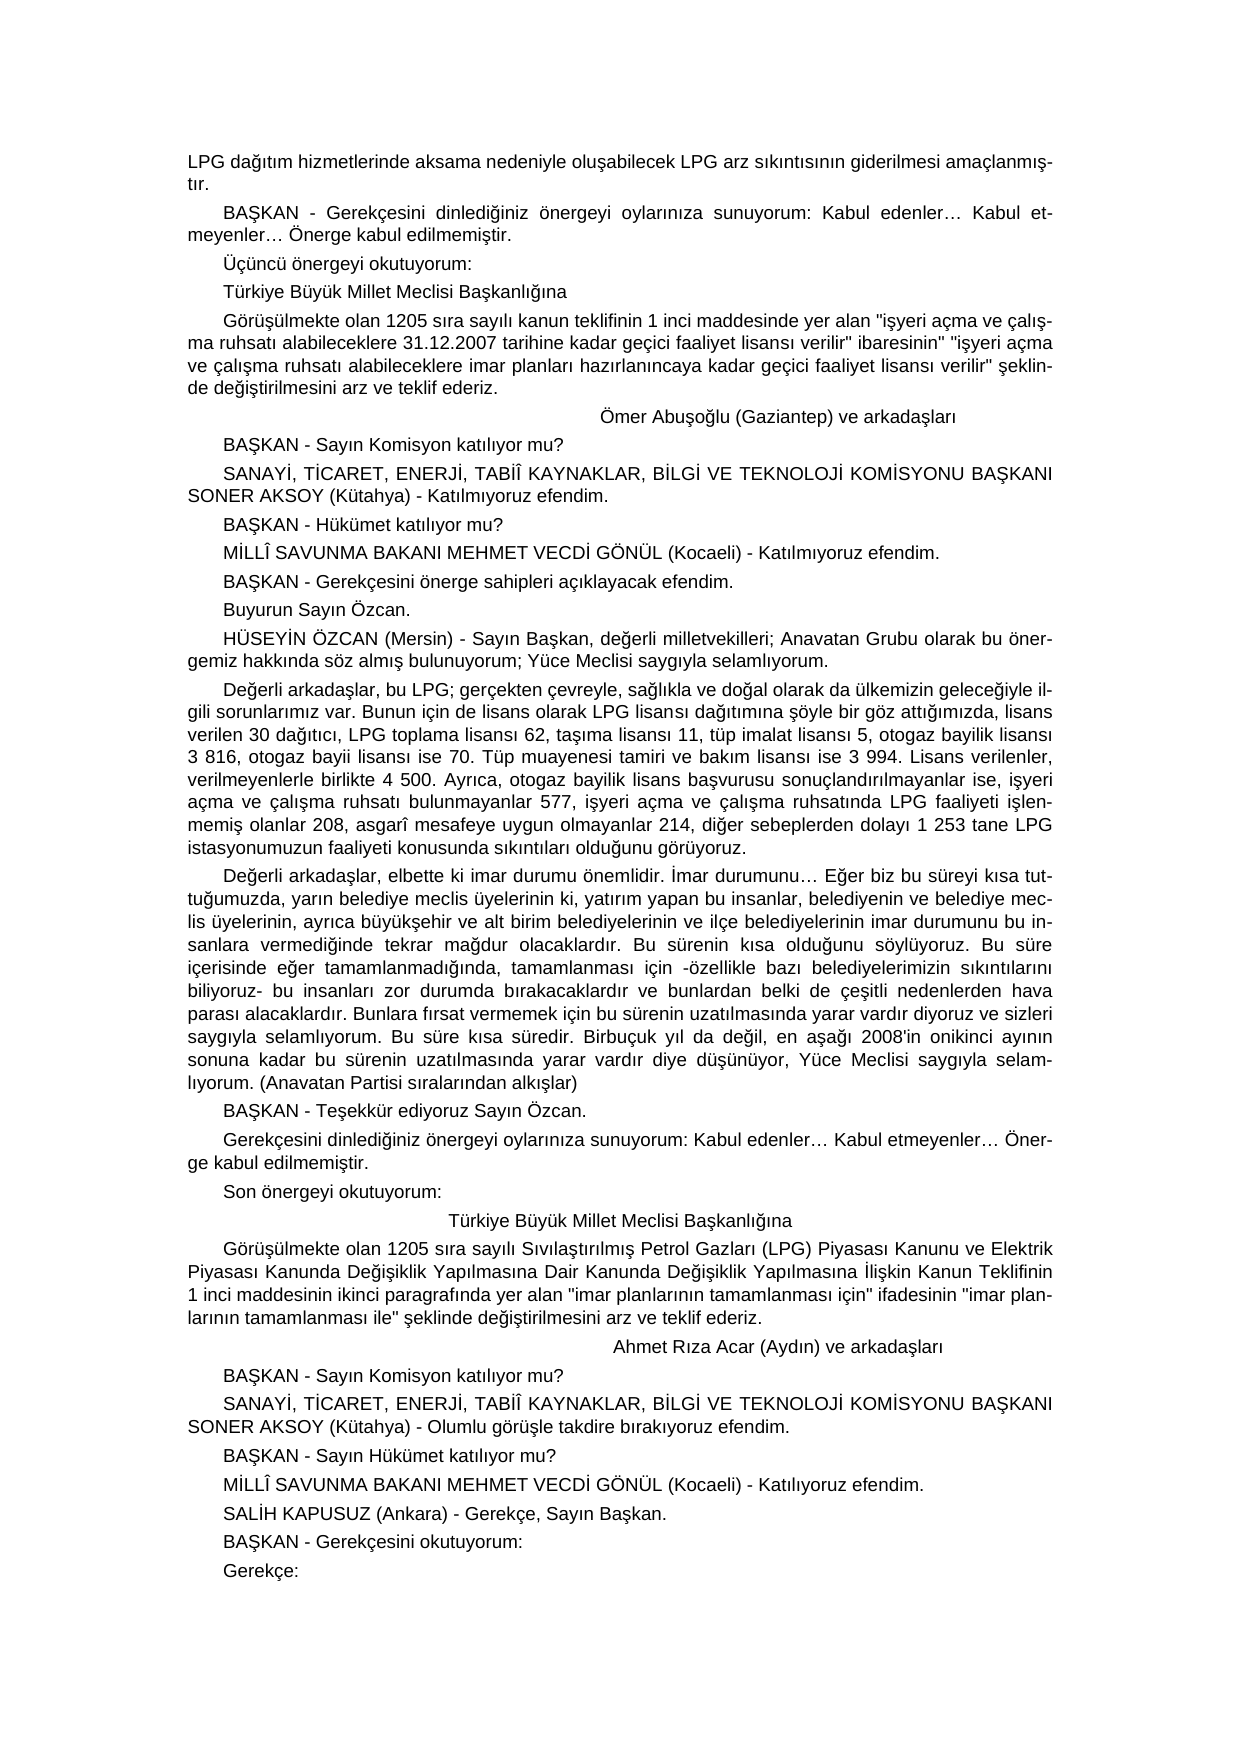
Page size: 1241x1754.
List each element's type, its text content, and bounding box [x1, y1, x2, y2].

text HÜSEYİN ÖZCAN (Mersin) - Sayın Başkan, değerli milletvekilleri; Anavatan Grubu olarak bu önergemiz hakkında söz almış bulunuyorum; Yüce Meclisi saygıyla selamlıyorum. [187, 627, 1053, 672]
text Gerekçesini dinlediğiniz önergeyi oylarınıza sunuyorum: Kabul edenler… Kabul etmeyenler… Önerge kabul edilmemiştir. [187, 1128, 1053, 1174]
text Türkiye Büyük Millet Meclisi Başkanlığına [187, 281, 1053, 303]
text Ömer Abuşoğlu (Gaziantep) ve arkadaşları [187, 405, 1053, 428]
text Değerli arkadaşlar, elbette ki imar durumu önemlidir. İmar durumunu… Eğer biz bu süreyi kısa tuttuğumuzda, yarın belediye meclis üyelerinin ki, yatırım yapan bu insanlar, belediyenin ve belediye meclis üyelerinin, ayrıca büyükşehir ve alt birim belediyelerinin ve ilçe belediyelerinin imar durumunu bu insanlara vermediğinde tekrar mağdur olacaklardır. Bu sürenin kısa olduğunu söylüyoruz. Bu süre içerisinde eğer tamamlanmadığında, tamamlanması için -özellikle bazı belediyelerimizin sıkıntılarını biliyoruz- bu insanları zor durumda bırakacaklardır ve bunlardan belki de çeşitli nedenlerden hava parası alacaklardır. Bunlara fırsat vermemek için bu sürenin uzatılmasında yarar vardır diyoruz ve sizleri saygıyla selamlıyorum. Bu süre kısa süredir. Birbuçuk yıl da değil, en aşağı 2008'in onikinci ayının sonuna kadar bu sürenin uzatılmasında yarar vardır diye düşünüyor, Yüce Meclisi saygıyla selamlıyorum. (Anavatan Partisi sıralarından alkışlar) [187, 864, 1053, 1094]
text BAŞKAN - Gerekçesini önerge sahipleri açıklayacak efendim. [187, 570, 1053, 593]
text Türkiye Büyük Millet Meclisi Başkanlığına [187, 1209, 1053, 1232]
text SALİH KAPUSUZ (Ankara) - Gerekçe, Sayın Başkan. [187, 1502, 1053, 1524]
text BAŞKAN - Teşekkür ediyoruz Sayın Özcan. [187, 1099, 1053, 1122]
text BAŞKAN - Sayın Komisyon katılıyor mu? [187, 434, 1053, 456]
text BAŞKAN - Hükümet katılıyor mu? [187, 513, 1053, 536]
text MİLLÎ SAVUNMA BAKANI MEHMET VECDİ GÖNÜL (Kocaeli) - Katılmıyoruz efendim. [187, 542, 1053, 564]
text Ahmet Rıza Acar (Aydın) ve arkadaşları [187, 1335, 1053, 1358]
text Görüşülmekte olan 1205 sıra sayılı Sıvılaştırılmış Petrol Gazları (LPG) Piyasası Kanunu ve Elektrik Piyasası Kanunda Değişiklik Yapılmasına Dair Kanunda Değişiklik Yapılmasına İlişkin Kanun Teklifinin 1 inci maddesinin ikinci paragrafında yer alan "imar planlarının tamamlanması için" ifadesinin "imar planlarının tamamlanması ile" şeklinde değiştirilmesini arz ve teklif ederiz. [187, 1237, 1053, 1329]
text Üçüncü önergeyi okutuyorum: [187, 252, 1053, 275]
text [187, 150, 1053, 195]
text MİLLÎ SAVUNMA BAKANI MEHMET VECDİ GÖNÜL (Kocaeli) - Katılıyoruz efendim. [187, 1473, 1053, 1496]
text Buyurun Sayın Özcan. [187, 598, 1053, 621]
text BAŞKAN - Gerekçesini okutuyorum: [187, 1530, 1053, 1553]
text Görüşülmekte olan 1205 sıra sayılı kanun teklifinin 1 inci maddesinde yer alan "işyeri açma ve çalışma ruhsatı alabileceklere 31.12.2007 tarihine kadar geçici faaliyet lisansı verilir" ibaresinin" "işyeri açma ve çalışma ruhsatı alabileceklere imar planları hazırlanıncaya kadar geçici faaliyet lisansı verilir" şeklinde değiştirilmesini arz ve teklif ederiz. [187, 309, 1053, 399]
text Son önergeyi okutuyorum: [187, 1180, 1053, 1203]
text BAŞKAN - Sayın Hükümet katılıyor mu? [187, 1444, 1053, 1467]
text Değerli arkadaşlar, bu LPG; gerçekten çevreyle, sağlıkla ve doğal olarak da ülkemizin geleceğiyle ilgili sorunlarımız var. Bunun için de lisans olarak LPG lisansı dağıtımına şöyle bir göz attığımızda, lisans verilen 30 dağıtıcı, LPG toplama lisansı 62, taşıma lisansı 11, tüp imalat lisansı 5, otogaz bayilik lisansı 3 816, otogaz bayii lisansı ise 70. Tüp muayenesi tamiri ve bakım lisansı ise 3 994. Lisans verilenler, verilmeyenlerle birlikte 4 500. Ayrıca, otogaz bayilik lisans başvurusu sonuçlandırılmayanlar ise, işyeri açma ve çalışma ruhsatı bulunmayanlar 577, işyeri açma ve çalışma ruhsatında LPG faaliyeti işlenmemiş olanlar 208, asgarî mesafeye uygun olmayanlar 214, diğer sebeplerden dolayı 1 253 tane LPG istasyonumuzun faaliyeti konusunda sıkıntıları olduğunu görüyoruz. [187, 678, 1053, 859]
text BAŞKAN - Sayın Komisyon katılıyor mu? [187, 1364, 1053, 1387]
text SANAYİ, TİCARET, ENERJİ, TABİÎ KAYNAKLAR, BİLGİ VE TEKNOLOJİ KOMİSYONU BAŞKANI SONER AKSOY (Kütahya) - Olumlu görüşle takdire bırakıyoruz efendim. [187, 1392, 1053, 1438]
text BAŞKAN - Gerekçesini dinlediğiniz önergeyi oylarınıza sunuyorum: Kabul edenler… Kabul etmeyenler… Önerge kabul edilmemiştir. [187, 201, 1053, 246]
text SANAYİ, TİCARET, ENERJİ, TABİÎ KAYNAKLAR, BİLGİ VE TEKNOLOJİ KOMİSYONU BAŞKANI SONER AKSOY (Kütahya) - Katılmıyoruz efendim. [187, 462, 1053, 507]
text Gerekçe: [187, 1559, 1053, 1582]
